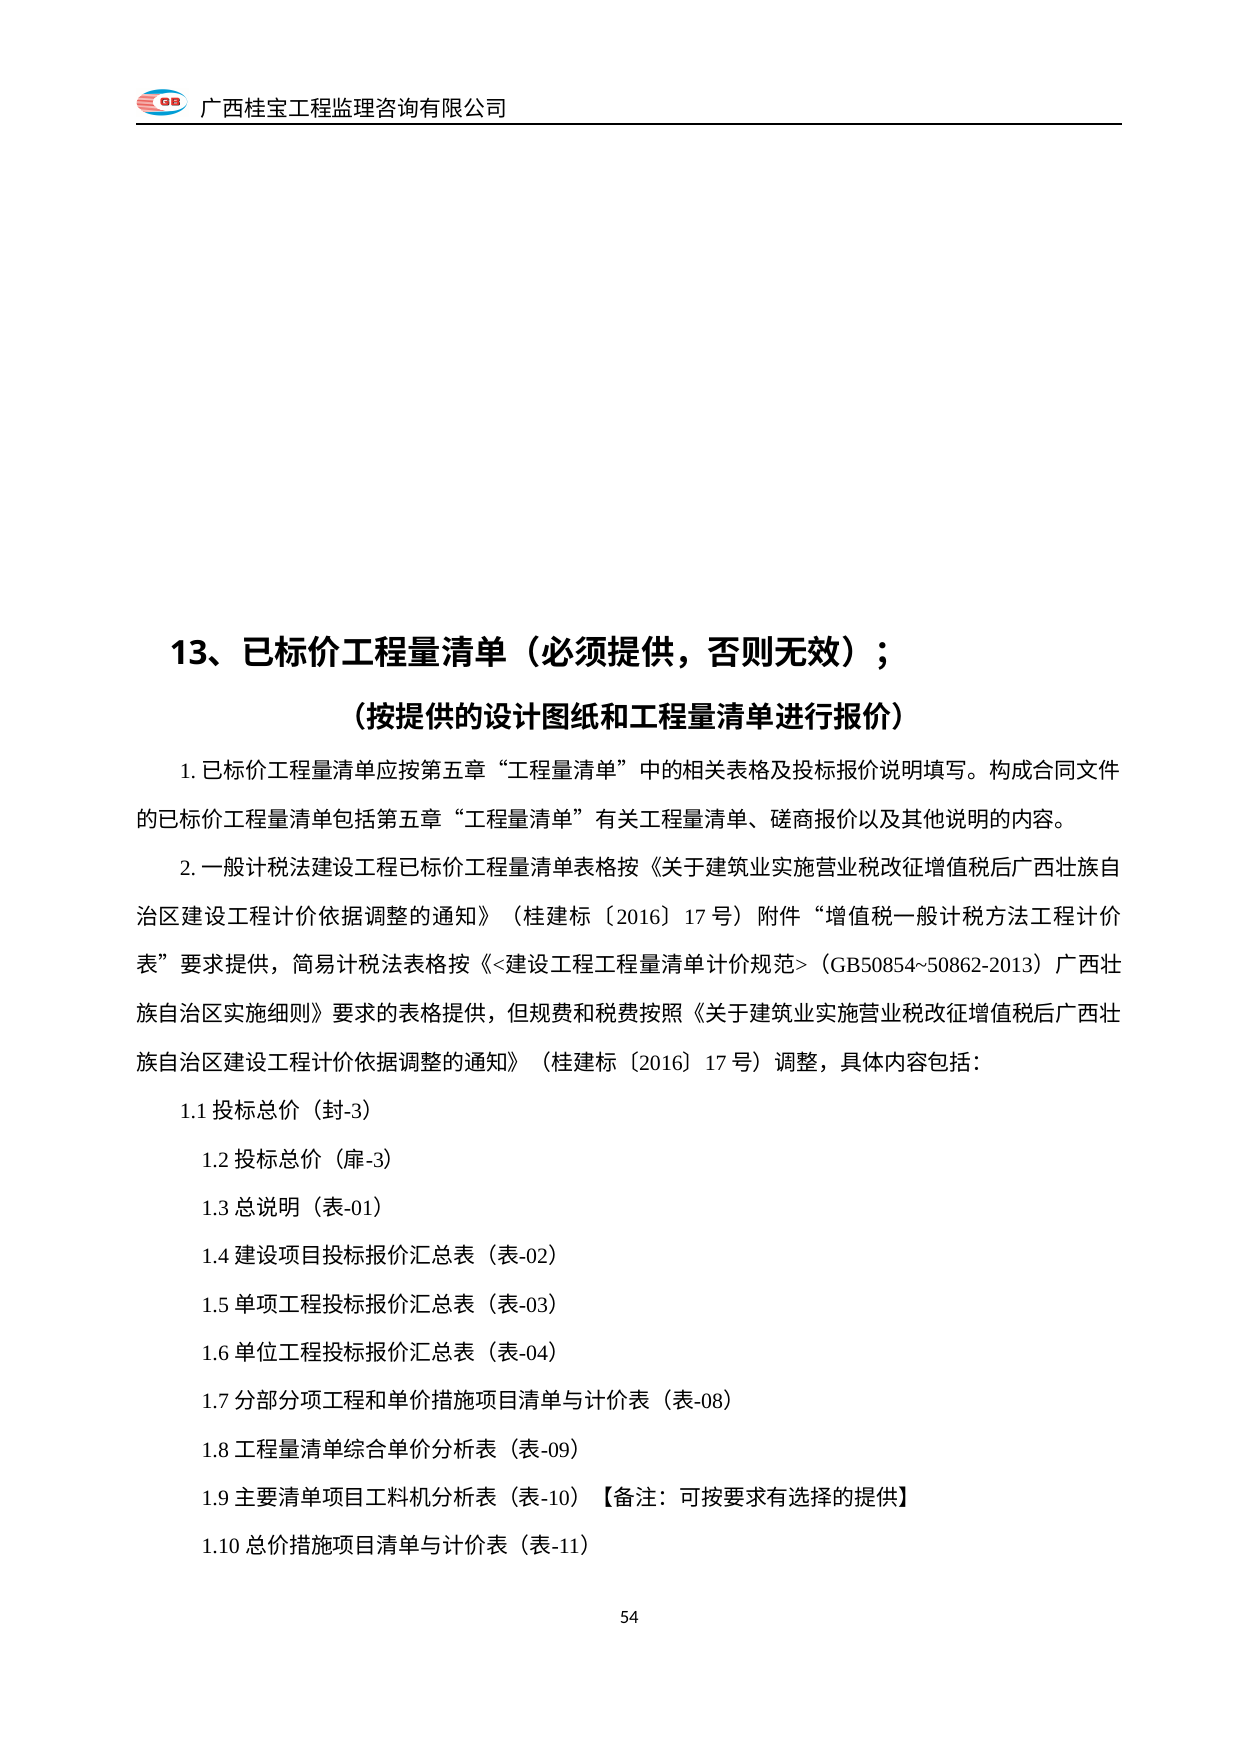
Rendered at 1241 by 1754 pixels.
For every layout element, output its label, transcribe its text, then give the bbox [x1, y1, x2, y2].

text 2. 一般计税法建设工程已标价工程量清单表格按《关于建筑业实施营业税改征增值税后广西壮族自治区建设工程计价依据调整的通知》（桂建标〔2016〕17号）附件“增值税一般计税方法工程计价表”要求提供，简易计税法表格按《<建设工程工程量清单计价规范>（GB50854~50862-2013）广西壮族自治区实施细则》要求的表格提供，但规费和税费按照《关于建筑业实施营业税改征增值税后广西壮族自治区建设工程计价依据调整的通知》（桂建标〔2016〕17号）调整，具体内容包括： [136, 849, 1122, 1077]
picture [135, 88, 189, 117]
text 1.8 工程量清单综合单价分析表（表-09） [136, 1431, 1122, 1464]
text 1. 已标价工程量清单应按第五章“工程量清单”中的相关表格及投标报价说明填写。构成合同文件的已标价工程量清单包括第五章“工程量清单”有关工程量清单、磋商报价以及其他说明的内容。 [136, 752, 1122, 834]
text 1.1 投标总价（封-3） [136, 1093, 1122, 1125]
text 1.3 总说明（表-01） [136, 1189, 1122, 1222]
text （按提供的设计图纸和工程量清单进行报价） [136, 682, 1122, 747]
text 1.2 投标总价（扉-3） [136, 1141, 1122, 1174]
text 1.6 单位工程投标报价汇总表（表-04） [136, 1334, 1122, 1367]
text 1.7 分部分项工程和单价措施项目清单与计价表（表-08） [136, 1383, 1122, 1415]
text 1.4 建设项目投标报价汇总表（表-02） [136, 1238, 1122, 1270]
text 1.9 主要清单项目工料机分析表（表-10）【备注：可按要求有选择的提供】 [136, 1479, 1122, 1512]
text 13、已标价工程量清单（必须提供，否则无效）； [136, 617, 1122, 682]
text 1.10 总价措施项目清单与计价表（表-11） [136, 1528, 1122, 1560]
text 1.5 单项工程投标报价汇总表（表-03） [136, 1286, 1122, 1319]
